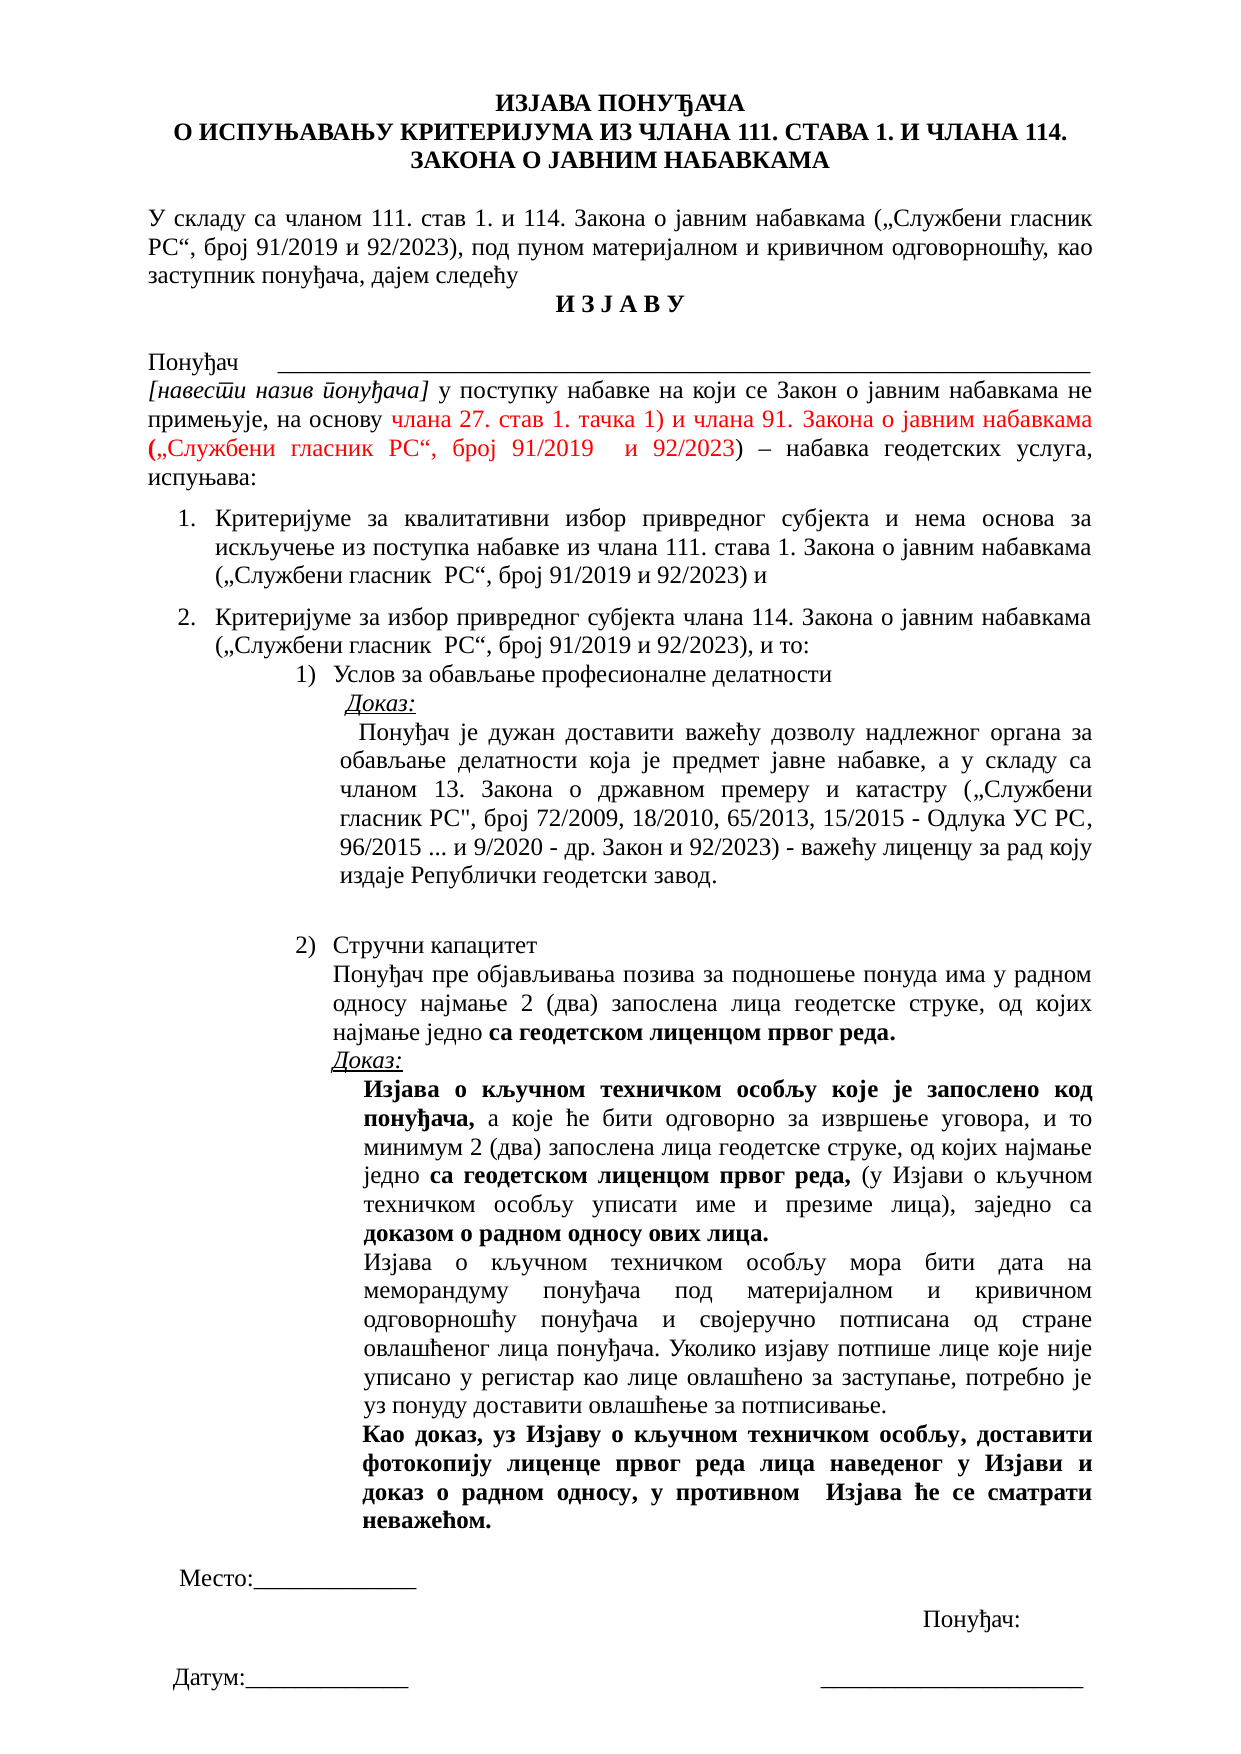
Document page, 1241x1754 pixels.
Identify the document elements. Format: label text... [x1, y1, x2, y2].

text Понуђач _________________________________________________________________ [навести назив понуђача] у поступку набавке на који се Закон о јавним набавкама не примењује, на основу члана 27. став 1. тачка 1) и члана 91. Закона о јавним набавкама („Службени гласник РС“, број 91/2019 и 92/2023) – набавка геодетских услуга, испуњава: [148, 347, 1093, 490]
list Стручни капацитет [295, 930, 1093, 959]
text Датум:_____________ _____________________ [148, 1662, 1093, 1690]
text Изјава о кључном техничком особљу које је запослено код понуђача, а које ће бити одговорно за извршење уговора, и то минимум 2 (два) запослена лица геодетске струке, од којих најмање једно са геодетском лиценцом првог реда, (у Изјави о кључном техничком особљу уписати име и презиме лица), заједно са доказом о радном односу ових лица. [363, 1074, 1093, 1247]
text Место:_____________ [148, 1563, 1093, 1592]
text ИЗЈАВА ПОНУЂАЧА [148, 88, 1093, 117]
text ЗАКОНА О ЈАВНИМ НАБАВКАМА [148, 145, 1093, 174]
text И З Ј А В У [148, 289, 1093, 318]
text Изјава о кључном техничком особљу мора бити дата на меморандуму понуђача под материјалном и кривичном одговорношћу понуђача и својеручно потписана од стране овлашћеног лица понуђача. Уколико изјаву потпише лице које није уписано у регистар као лице овлашћено за заступање, потребно је уз понуду доставити овлашћење за потписивање. [363, 1247, 1093, 1419]
text О ИСПУЊАВАЊУ КРИТЕРИЈУМА ИЗ ЧЛАНА 111. СТАВА 1. И ЧЛАНА 114. [148, 117, 1093, 145]
list Критеријуме за квалитативни избор привредног субјекта и нема основа за искључење из поступка набавке из члана 111. става 1. Закона о јавним набавкама („Службени гласник РС“, број 91/2019 и 92/2023) и [177, 503, 1093, 589]
list Понуђач пре објављивања позива за подношење понуда има у радном односу најмање 2 (два) запослена лица геодетске струке, од којих најмање једно са геодетском лиценцом првог реда. [333, 959, 1093, 1045]
text Понуђач је дужан доставити важећу дозволу надлежног органа за обављање делатности која је предмет јавне набавке, а у складу са чланом 13. Закона о државном премеру и катастру („Службени гласник РС", број 72/2009, 18/2010, 65/2013, 15/2015 - Одлука УС РС, 96/2015 ... и 9/2020 - др. Закон и 92/2023) - важећу лиценцу за рад коју издаје Републички геодетски завод. [295, 717, 1093, 889]
list Доказ: [333, 1045, 1093, 1074]
list Критеријуме за избор привредног субјекта члана 114. Закона о јавним набавкама („Службени гласник РС“, број 91/2019 и 92/2023), и то: [177, 602, 1093, 659]
list Услов за обављање професионалне делатности [295, 659, 1093, 688]
text Као доказ, уз Изјаву о кључном техничком особљу, доставити фотокопију лиценце првог реда лица наведеног у Изјави и доказ о радном односу, у противном Изјава ће се сматрати неважећом. [362, 1419, 1093, 1534]
text У складу са чланом 111. став 1. и 114. Закона о јавним набавкама („Службени гласник РС“, број 91/2019 и 92/2023), под пуном материјалном и кривичном одговорношћу, као заступник понуђача, дајем следећу [148, 203, 1093, 289]
text Доказ: [148, 688, 1093, 717]
text Понуђач: [148, 1604, 1093, 1633]
